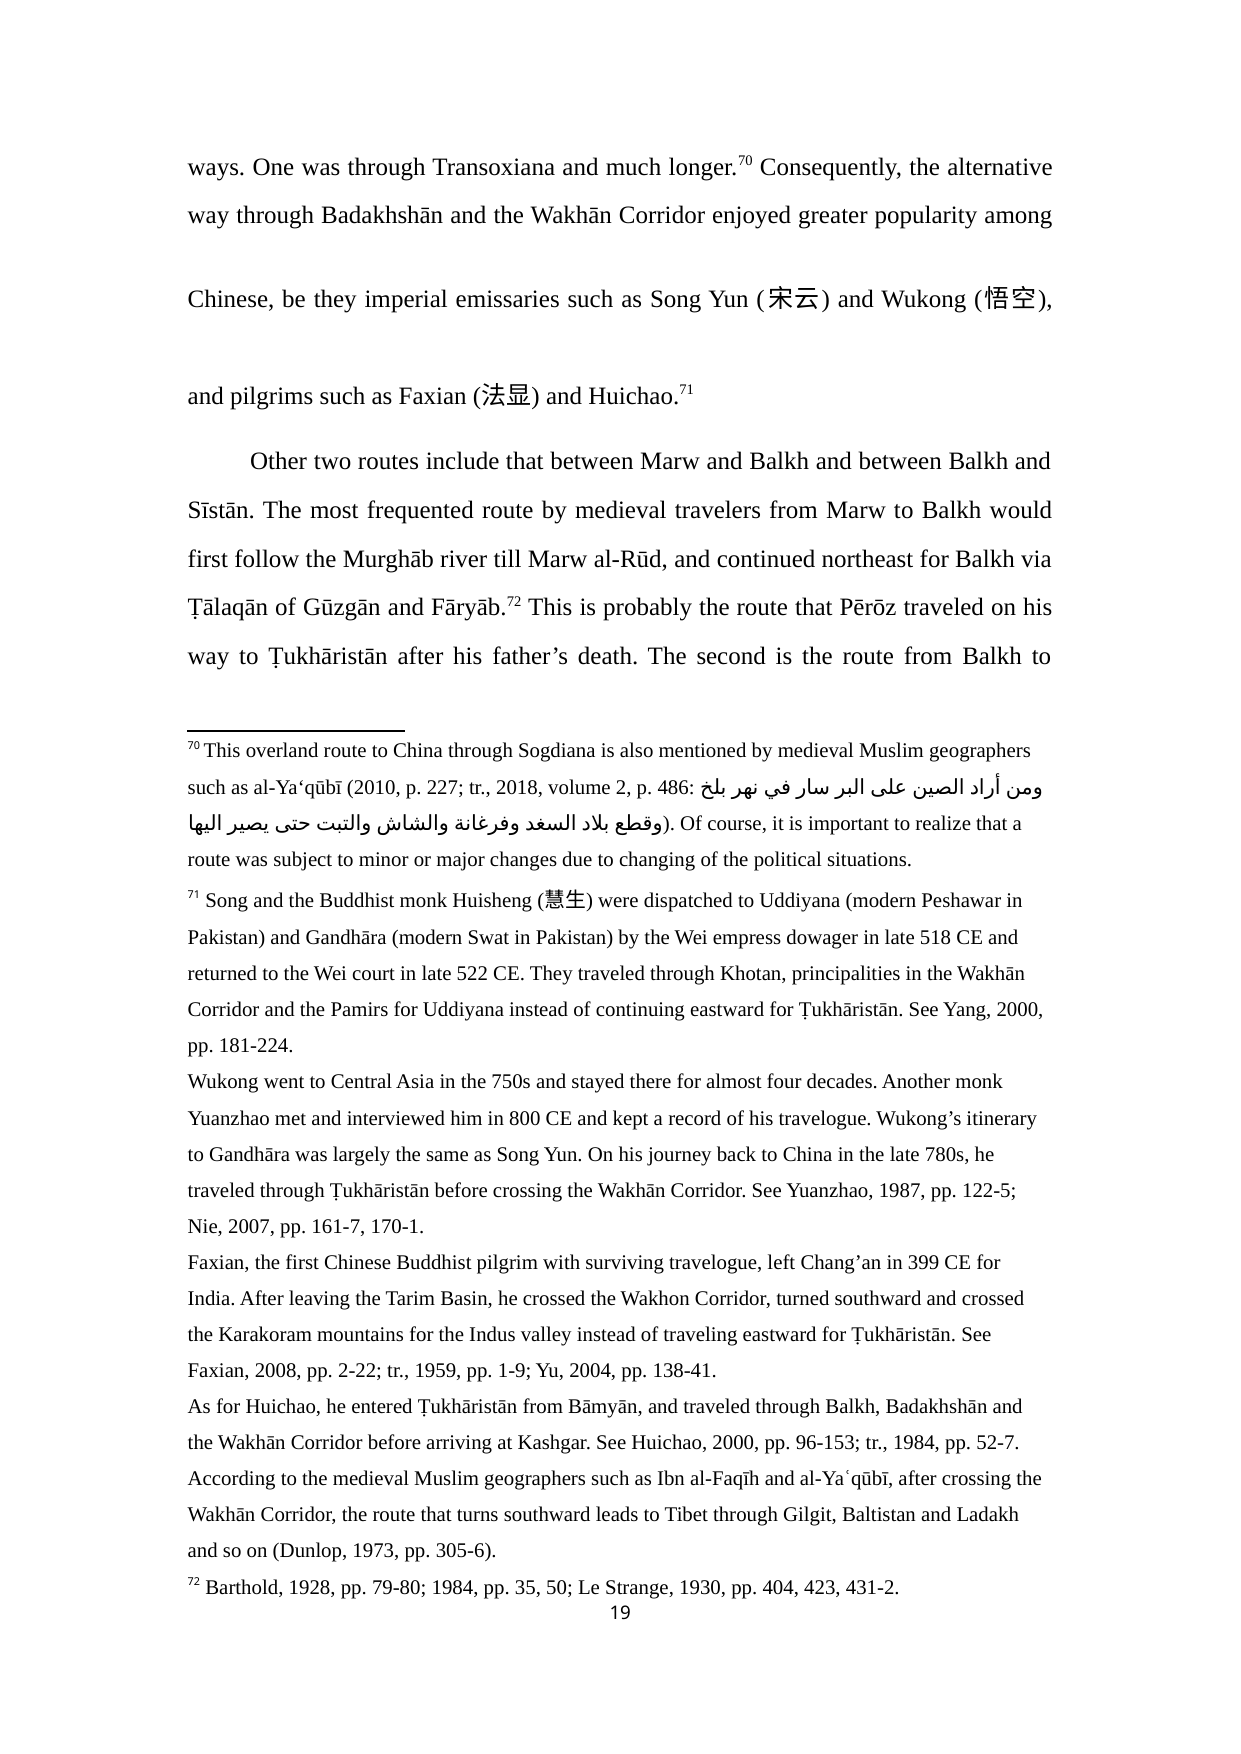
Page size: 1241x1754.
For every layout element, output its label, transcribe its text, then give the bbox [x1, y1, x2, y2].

text When it comes to the routes between Ṭukhāristān and China, there were two ways. One was through Transoxiana and much longer. Consequently, the alternative way through Badakhshān and the Wakhān Corridor enjoyed greater popularity among Chinese, be they imperial emissaries such as Song Yun (宋云) and Wukong (悟空), and pilgrims such as Faxian (法显) and Huichao. [187, 150, 1053, 426]
text Other two routes include that between Marw and Balkh and between Balkh and Sīstān. The most frequented route by medieval travelers from Marw to Balkh would first follow the Murghāb river till Marw al-Rūd, and continued northeast for Balkh via Ṭālaqān of Gūzgān and Fāryāb. This is probably the route that Pērōz traveled on his way to Ṭukhāristān after his father’s death. The second is the route from Balkh to Zaranj of Sīstān, which Pērōz traveled to recover the Sasanian territory during the First Fitna (656-661 CE), the first civil war of the Muslims after the caliph ‘Uthmān’s assassination. The first leg of the route leads to Herat via Marw al-Rūd, and the second continues southward to Sīstān. [187, 444, 1053, 672]
